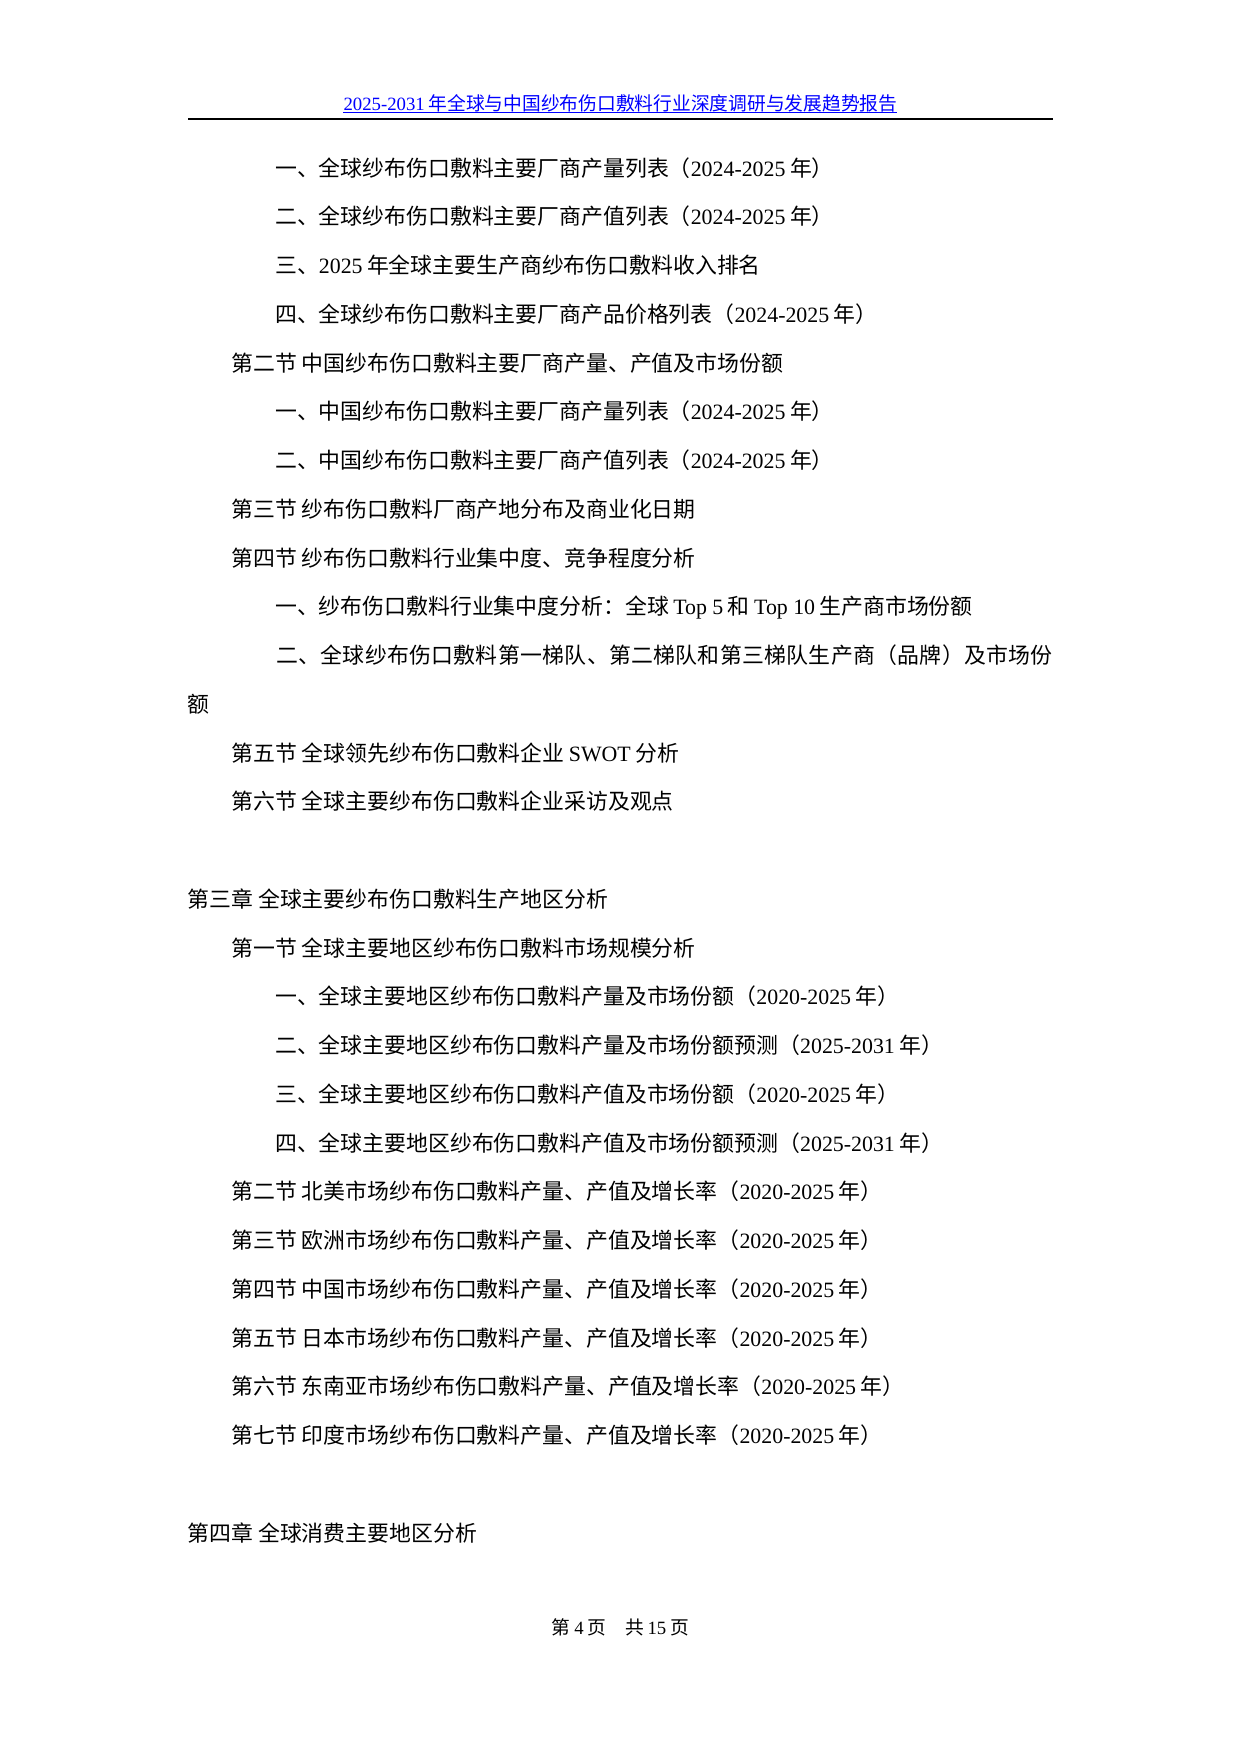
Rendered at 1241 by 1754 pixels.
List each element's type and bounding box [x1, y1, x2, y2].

text [187, 150, 1053, 1548]
